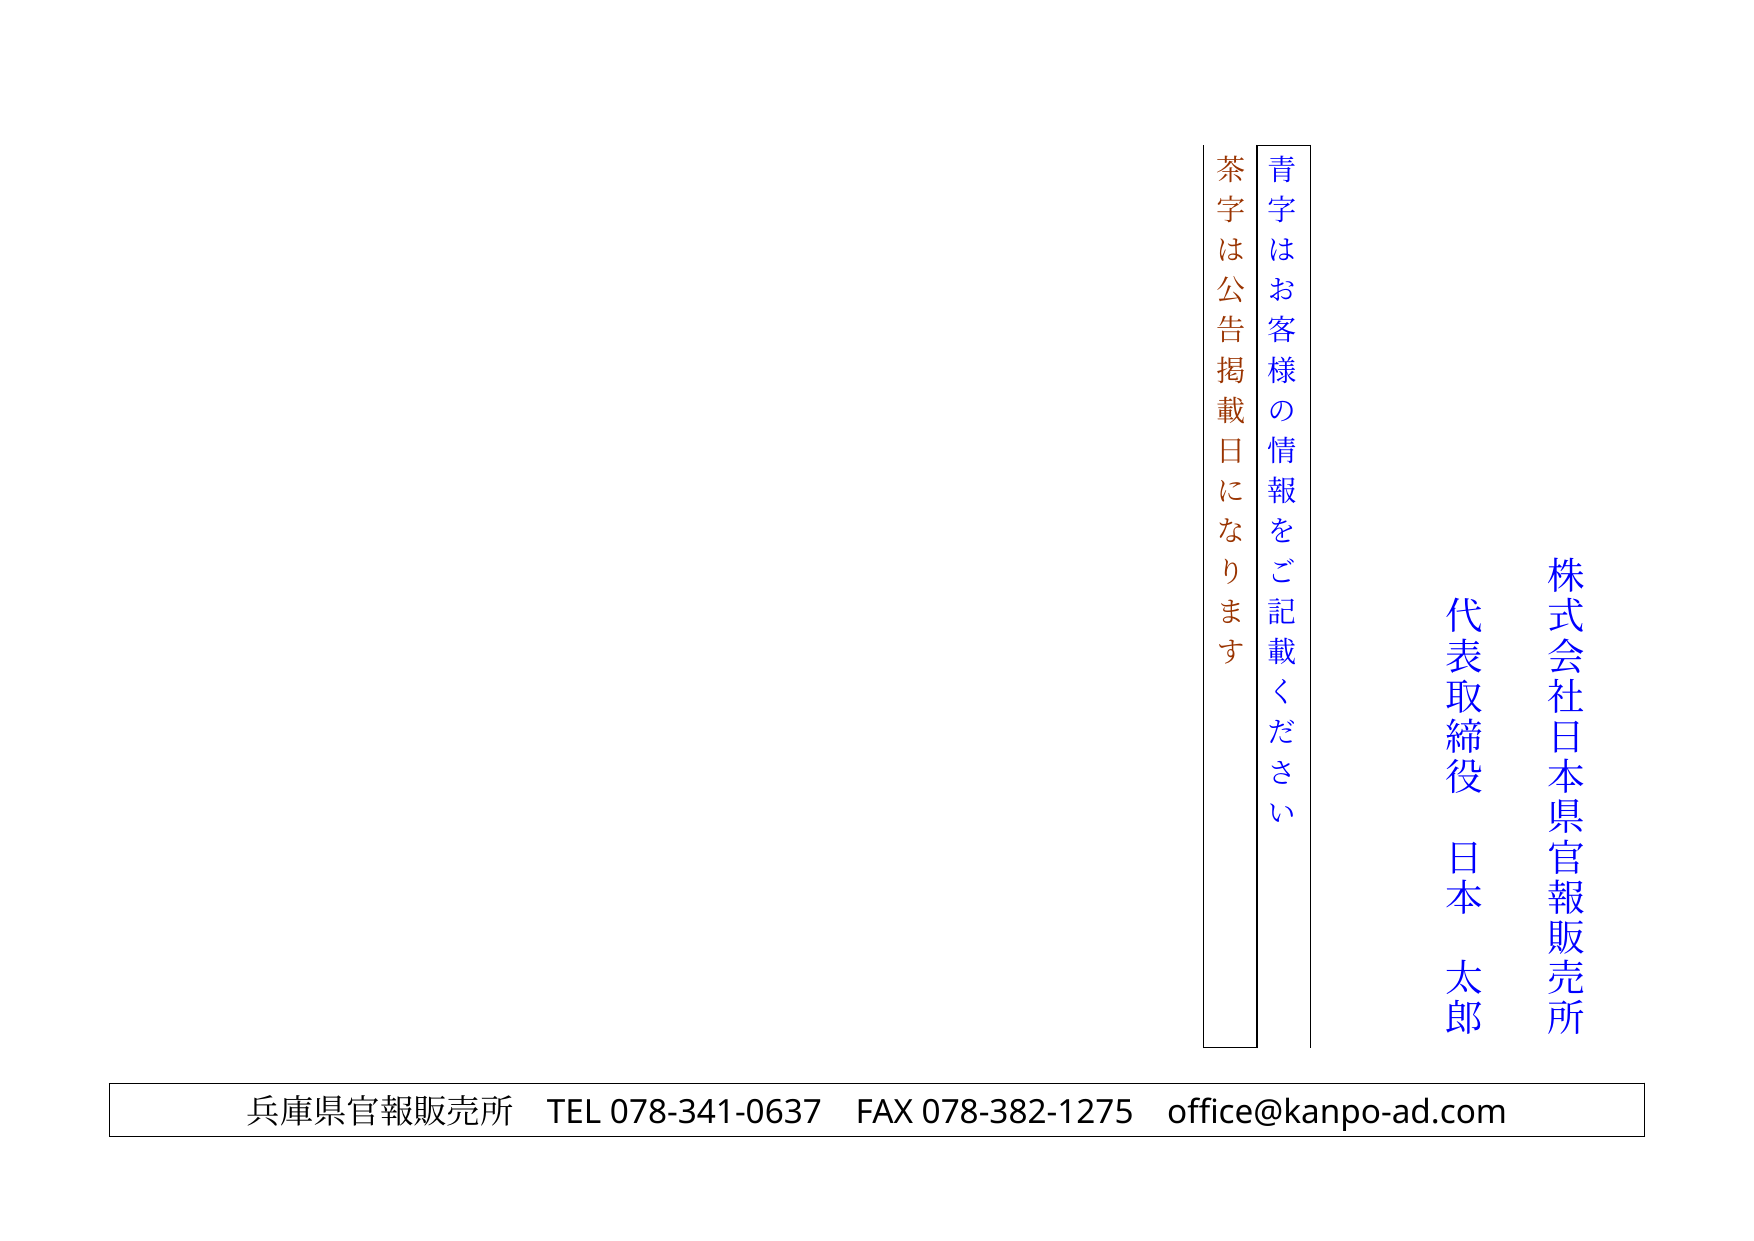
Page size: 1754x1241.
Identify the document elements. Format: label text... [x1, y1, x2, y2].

text 青字はお客様の情報をご記載ください [1260, 146, 1310, 1039]
text 茶字は公告掲載日になります [1204, 145, 1256, 1039]
text 代表取締役 日本 太郎 [1413, 154, 1515, 1039]
text 株式会社日本県官報販売所 [1515, 154, 1617, 1039]
